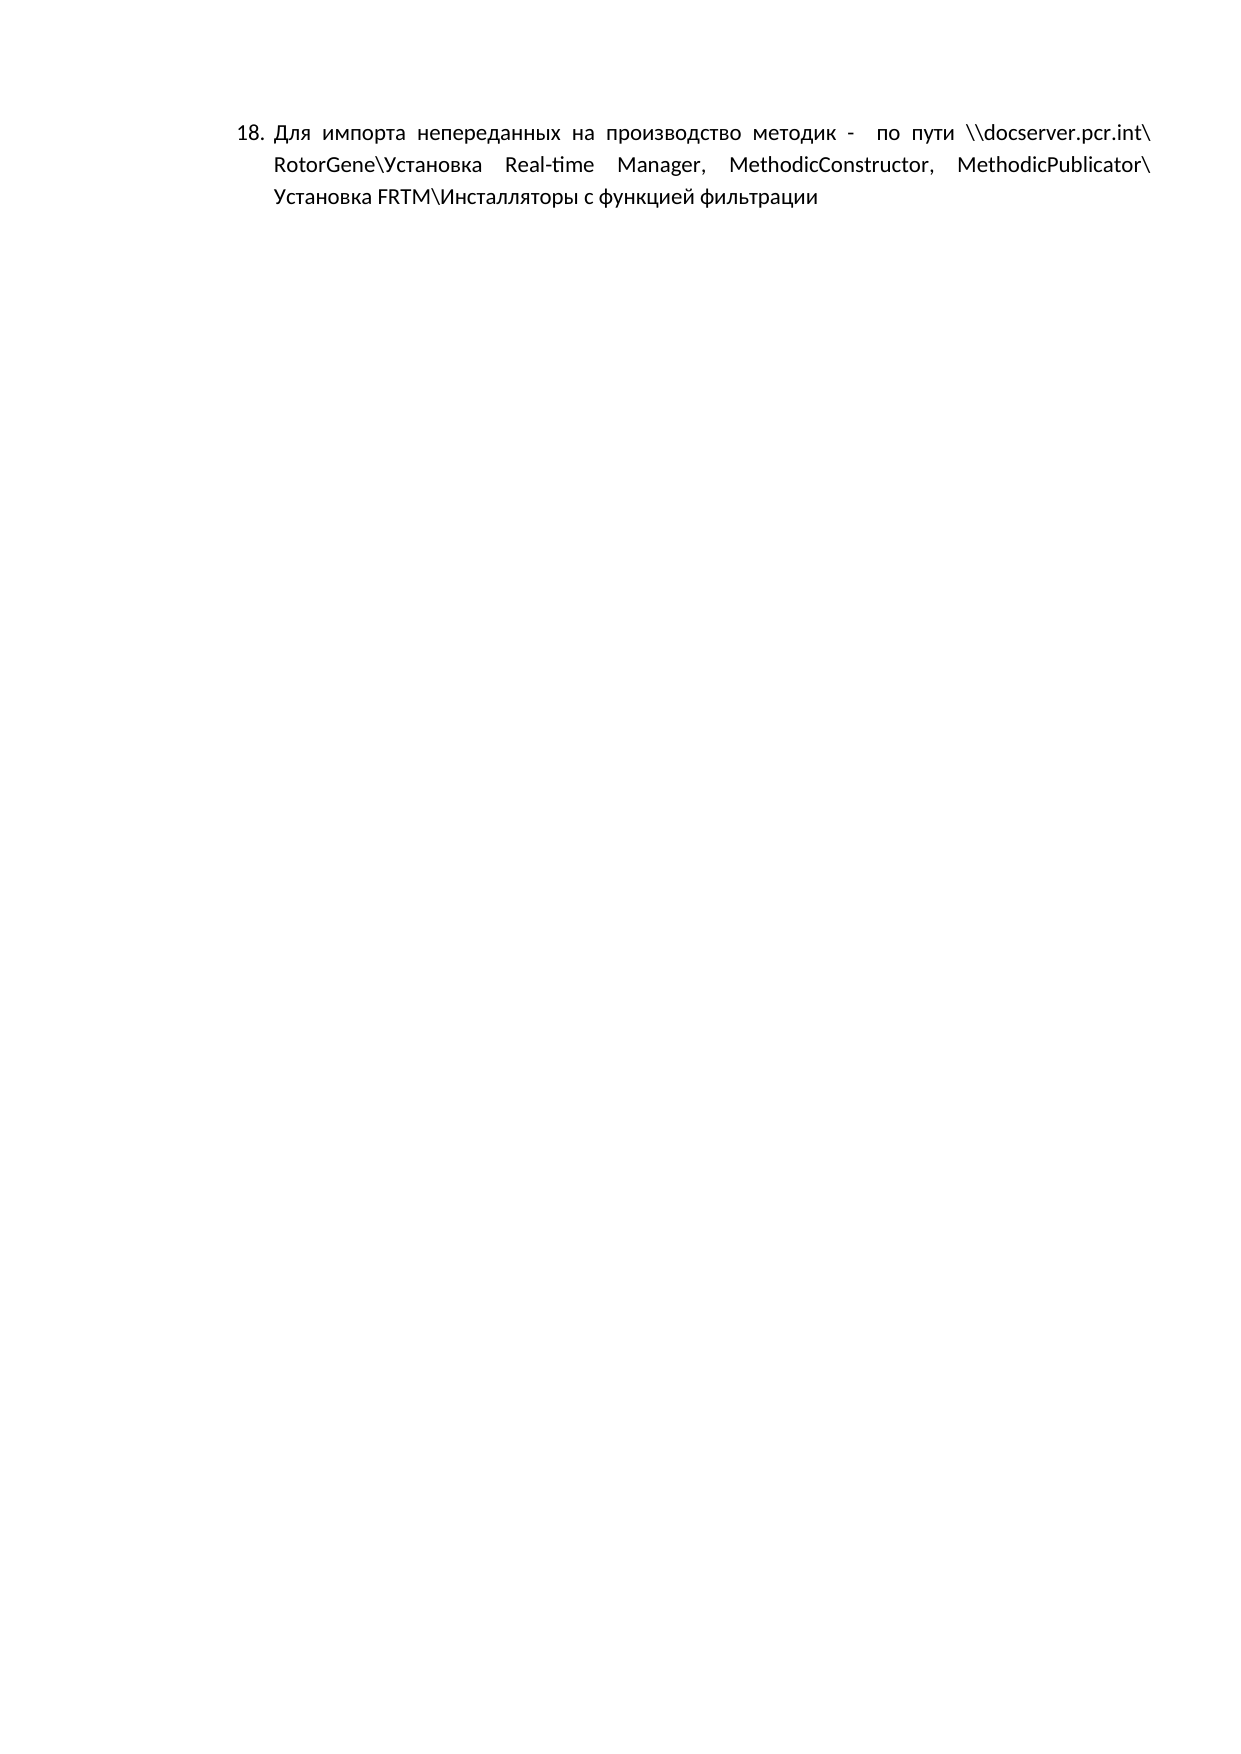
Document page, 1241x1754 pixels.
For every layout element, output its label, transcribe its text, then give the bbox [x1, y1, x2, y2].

list Для импорта непереданных на производство методик - по пути \\docserver.pcr.int\RotorGene\Установка Real-time Manager, MethodicConstructor, MethodicPublicator\Установка FRTM\Инсталляторы с функцией фильтрации [236, 118, 1152, 211]
